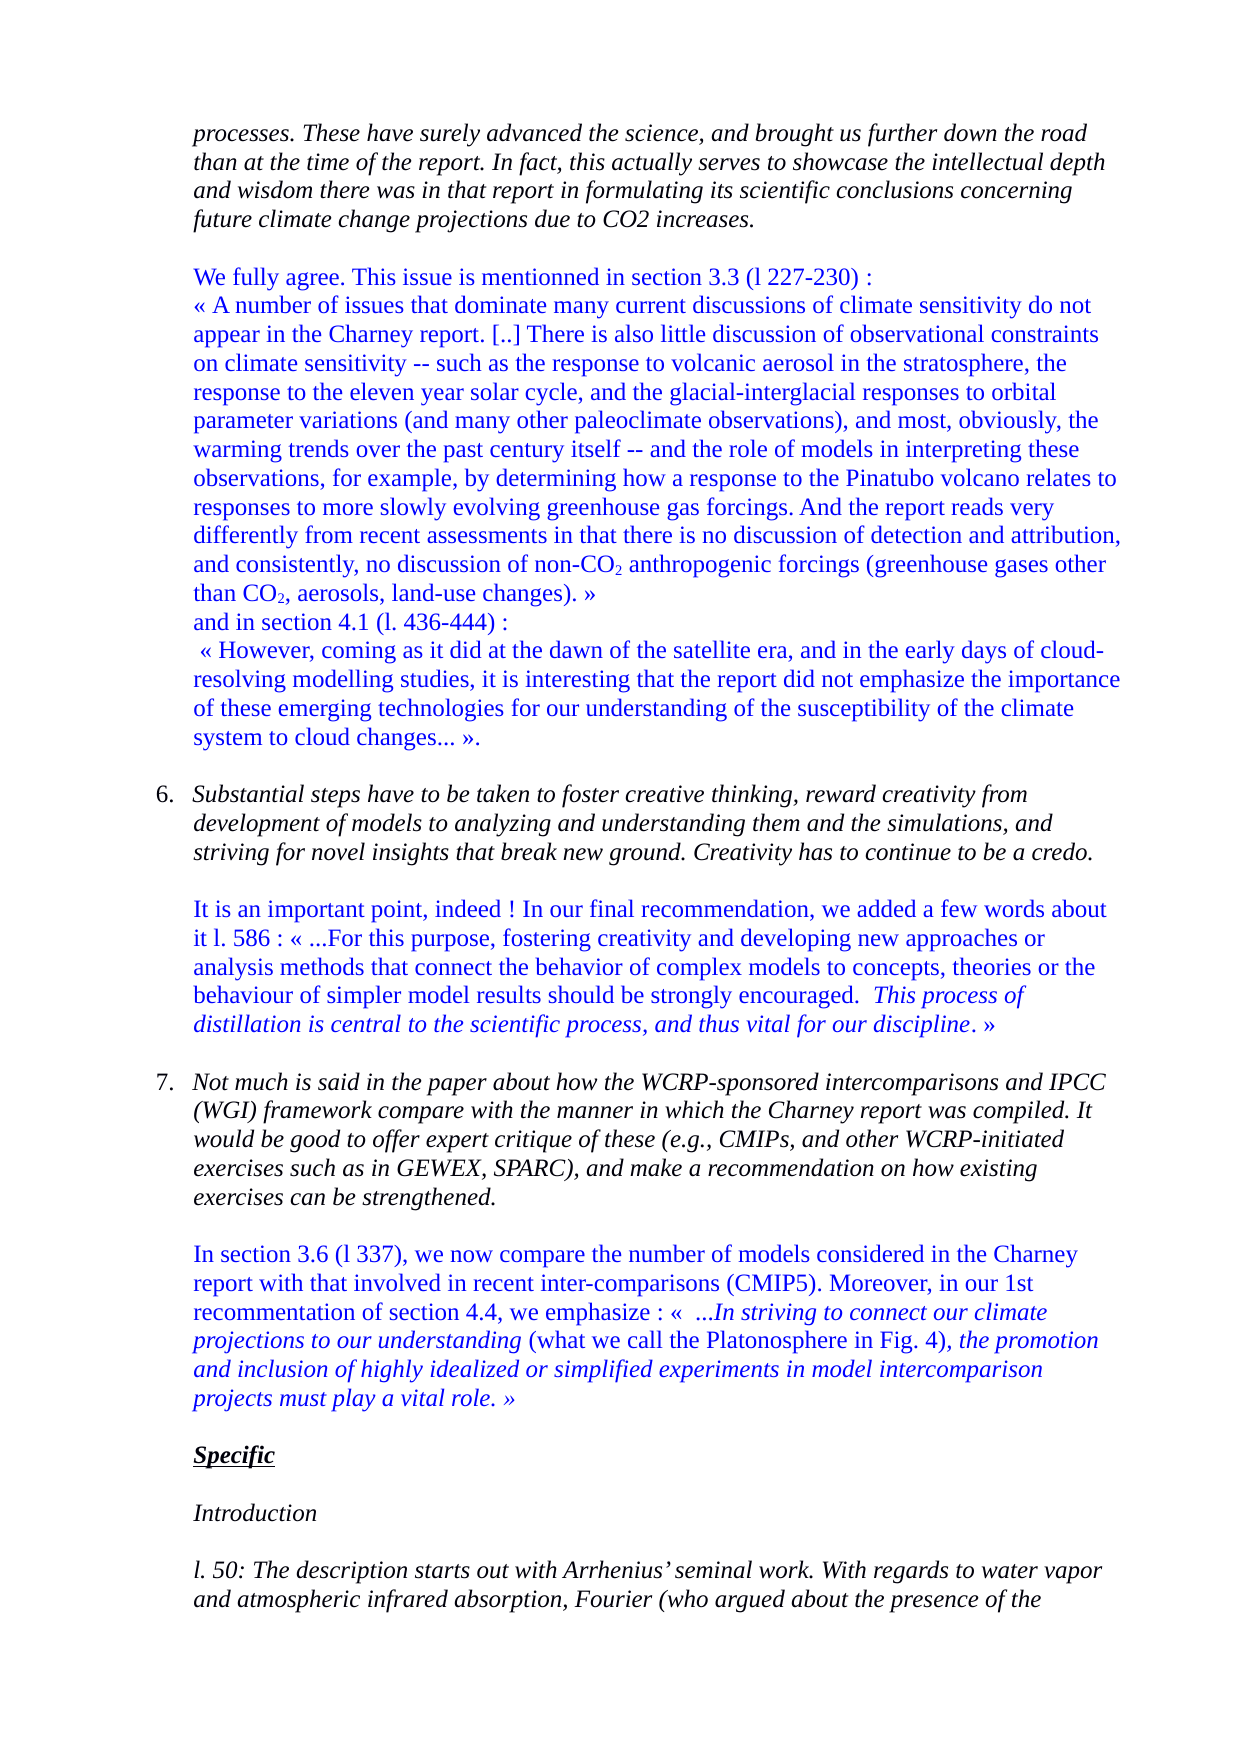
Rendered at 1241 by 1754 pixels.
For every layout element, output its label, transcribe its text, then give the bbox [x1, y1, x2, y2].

list Not much is said in the paper about how the WCRP-sponsored intercomparisons and IPCC (WGI) framework compare with the manner in which the Charney report was compiled. It would be good to offer expert critique of these (e.g., CMIPs, and other WCRP-initiated exercises such as in GEWEX, SPARC), and make a recommendation on how existing exercises can be strengthened. [156, 1067, 1122, 1211]
list Specific [193, 1441, 1122, 1469]
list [193, 1556, 1122, 1613]
list Substantial steps have to be taken to foster creative thinking, reward creativity from development of models to analyzing and understanding them and the simulations, and striving for novel insights that break new ground. Creativity has to continue to be a credo. [156, 779, 1122, 866]
list In section 3.6 (l 337), we now compare the number of models considered in the Charney report with that involved in recent inter-comparisons (CMIP5). Moreover, in our 1st recommentation of section 4.4, we emphasize : « ...In striving to connect our climate projections to our understanding (what we call the Platonosphere in Fig. 4), the promotion and inclusion of highly idealized or simplified experiments in model intercomparison projects must play a vital role. » [193, 1239, 1122, 1412]
list Introduction [193, 1498, 1122, 1527]
list We fully agree. This issue is mentionned in section 3.3 (l 227-230) : [193, 262, 1122, 291]
list « A number of issues that dominate many current discussions of climate sensitivity do not appear in the Charney report. [..] There is also little discussion of observational constraints on climate sensitivity -- such as the response to volcanic aerosol in the stratosphere, the response to the eleven year solar cycle, and the glacial-interglacial responses to orbital parameter variations (and many other paleoclimate observations), and most, obviously, the warming trends over the past century itself -- and the role of models in interpreting these observations, for example, by determining how a response to the Pinatubo volcano relates to responses to more slowly evolving greenhouse gas forcings. And the report reads very differently from recent assessments in that there is no discussion of detection and attribution, and consistently, no discussion of non-CO2 anthropogenic forcings (greenhouse gases other than CO2, aerosols, land-use changes). » [193, 291, 1122, 607]
list It is an important point, indeed ! In our final recommendation, we added a few words about it l. 586 : « ...For this purpose, fostering creativity and developing new approaches or analysis methods that connect the behavior of complex models to concepts, theories or the behaviour of simpler model results should be strongly encouraged. This process of distillation is central to the scientific process, and thus vital for our discipline. » [193, 894, 1122, 1038]
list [156, 118, 1122, 233]
list and in section 4.1 (l. 436-444) : [193, 607, 1122, 636]
list « However, coming as it did at the dawn of the satellite era, and in the early days of cloud-resolving modelling studies, it is interesting that the report did not emphasize the importance of these emerging technologies for our understanding of the susceptibility of the climate system to cloud changes... ». [193, 636, 1122, 751]
